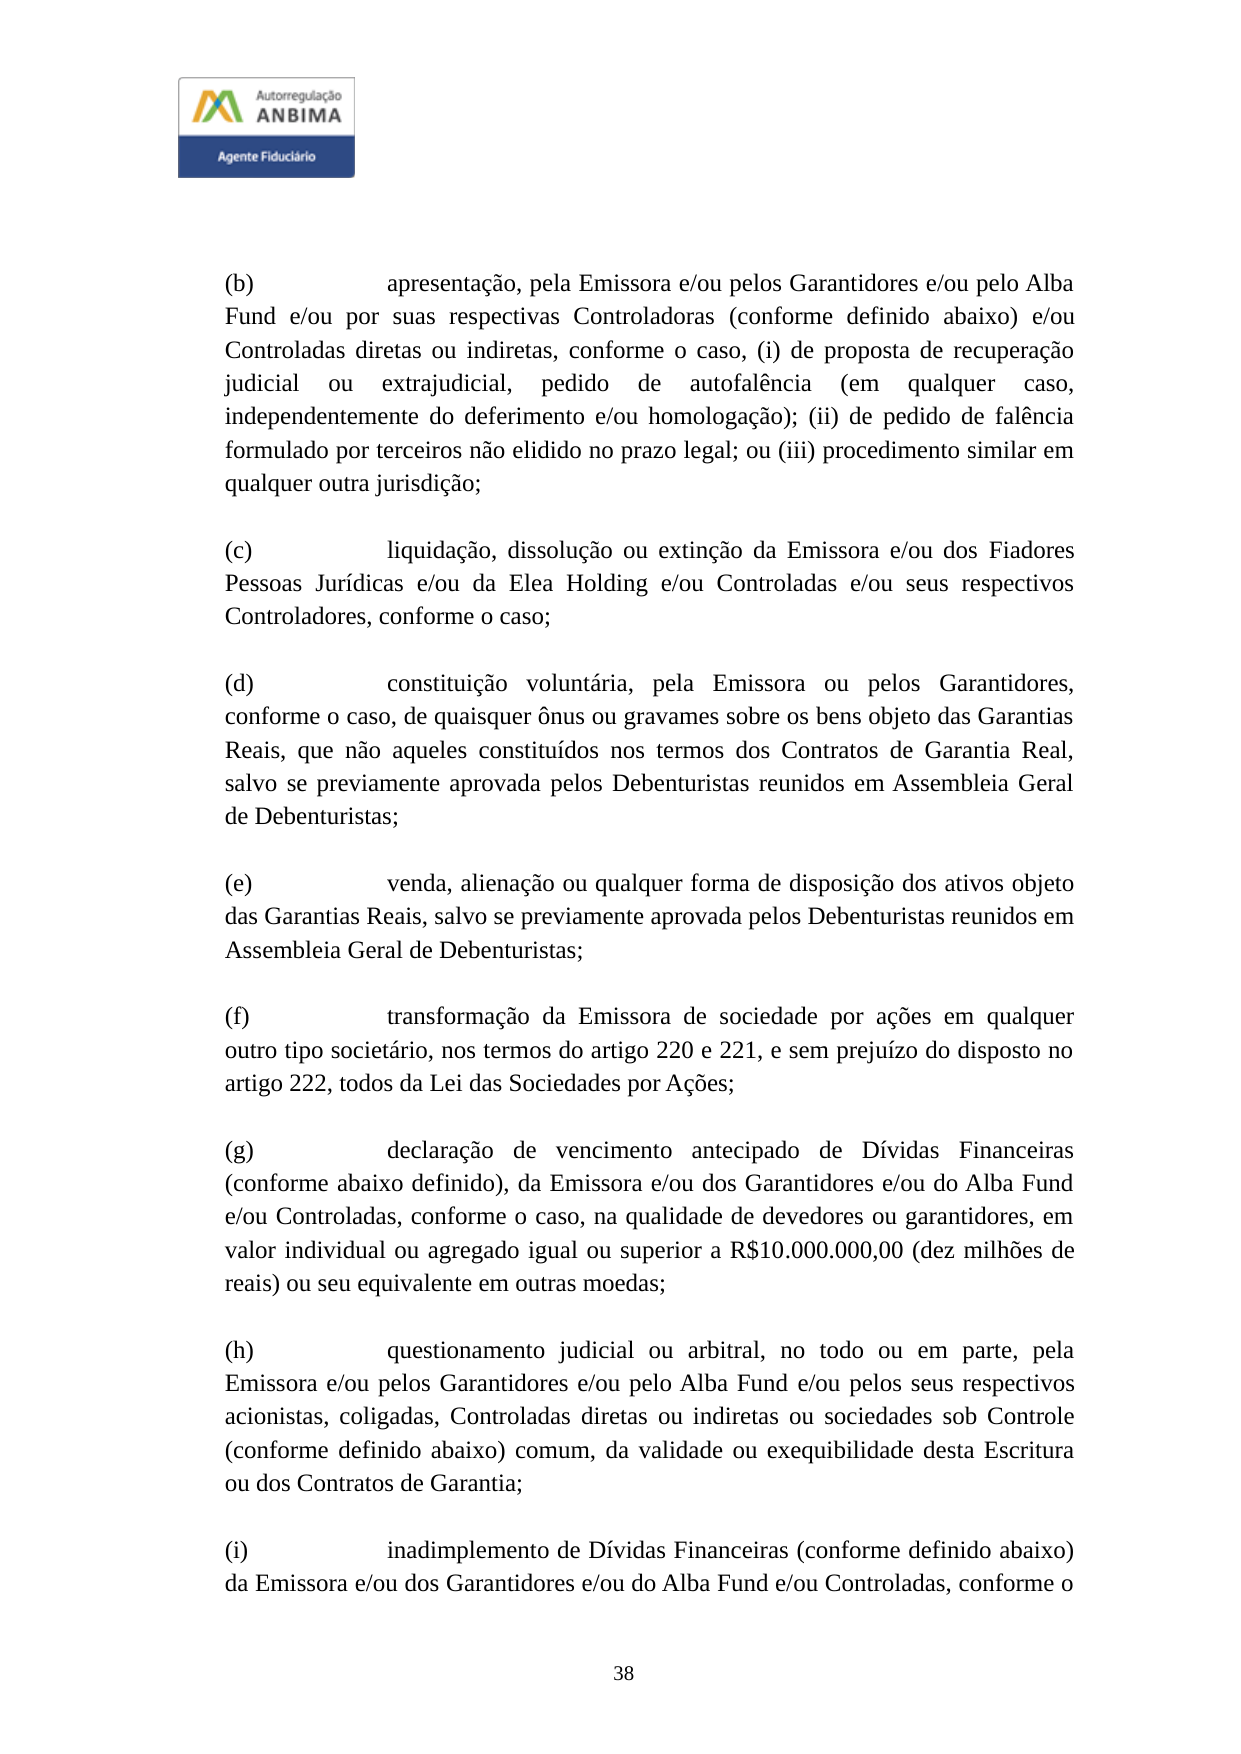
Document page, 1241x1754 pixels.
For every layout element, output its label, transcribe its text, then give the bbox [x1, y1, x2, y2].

list apresentação, pela Emissora e/ou pelos Garantidores e/ou pelo Alba Fund e/ou por suas respectivas Controladoras (conforme definido abaixo) e/ou Controladas diretas ou indiretas, conforme o caso, (i) de proposta de recuperação judicial ou extrajudicial, pedido de autofalência (em qualquer caso, independentemente do deferimento e/ou homologação); (ii) de pedido de falência formulado por terceiros não elidido no prazo legal; ou (iii) procedimento similar em qualquer outra jurisdição; [224, 265, 1075, 498]
list declaração de vencimento antecipado de Dívidas Financeiras (conforme abaixo definido), da Emissora e/ou dos Garantidores e/ou do Alba Fund e/ou Controladas, conforme o caso, na qualidade de devedores ou garantidores, em valor individual ou agregado igual ou superior a R$10.000.000,00 (dez milhões de reais) ou seu equivalente em outras moedas; [224, 1131, 1075, 1298]
list venda, alienação ou qualquer forma de disposição dos ativos objeto das Garantias Reais, salvo se previamente aprovada pelos Debenturistas reunidos em Assembleia Geral de Debenturistas; [224, 865, 1075, 965]
list transformação da Emissora de sociedade por ações em qualquer outro tipo societário, nos termos do artigo 220 e 221, e sem prejuízo do disposto no artigo 222, todos da Lei das Sociedades por Ações; [224, 998, 1075, 1098]
list questionamento judicial ou arbitral, no todo ou em parte, pela Emissora e/ou pelos Garantidores e/ou pelo Alba Fund e/ou pelos seus respectivos acionistas, coligadas, Controladas diretas ou indiretas ou sociedades sob Controle (conforme definido abaixo) comum, da validade ou exequibilidade desta Escritura ou dos Contratos de Garantia; [224, 1331, 1075, 1498]
list liquidação, dissolução ou extinção da Emissora e/ou dos Fiadores Pessoas Jurídicas e/ou da Elea Holding e/ou Controladas e/ou seus respectivos Controladores, conforme o caso; [224, 531, 1075, 631]
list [224, 1531, 1075, 1598]
list constituição voluntária, pela Emissora ou pelos Garantidores, conforme o caso, de quaisquer ônus ou gravames sobre os bens objeto das Garantias Reais, que não aqueles constituídos nos termos dos Contratos de Garantia Real, salvo se previamente aprovada pelos Debenturistas reunidos em Assembleia Geral de Debenturistas; [224, 665, 1075, 831]
